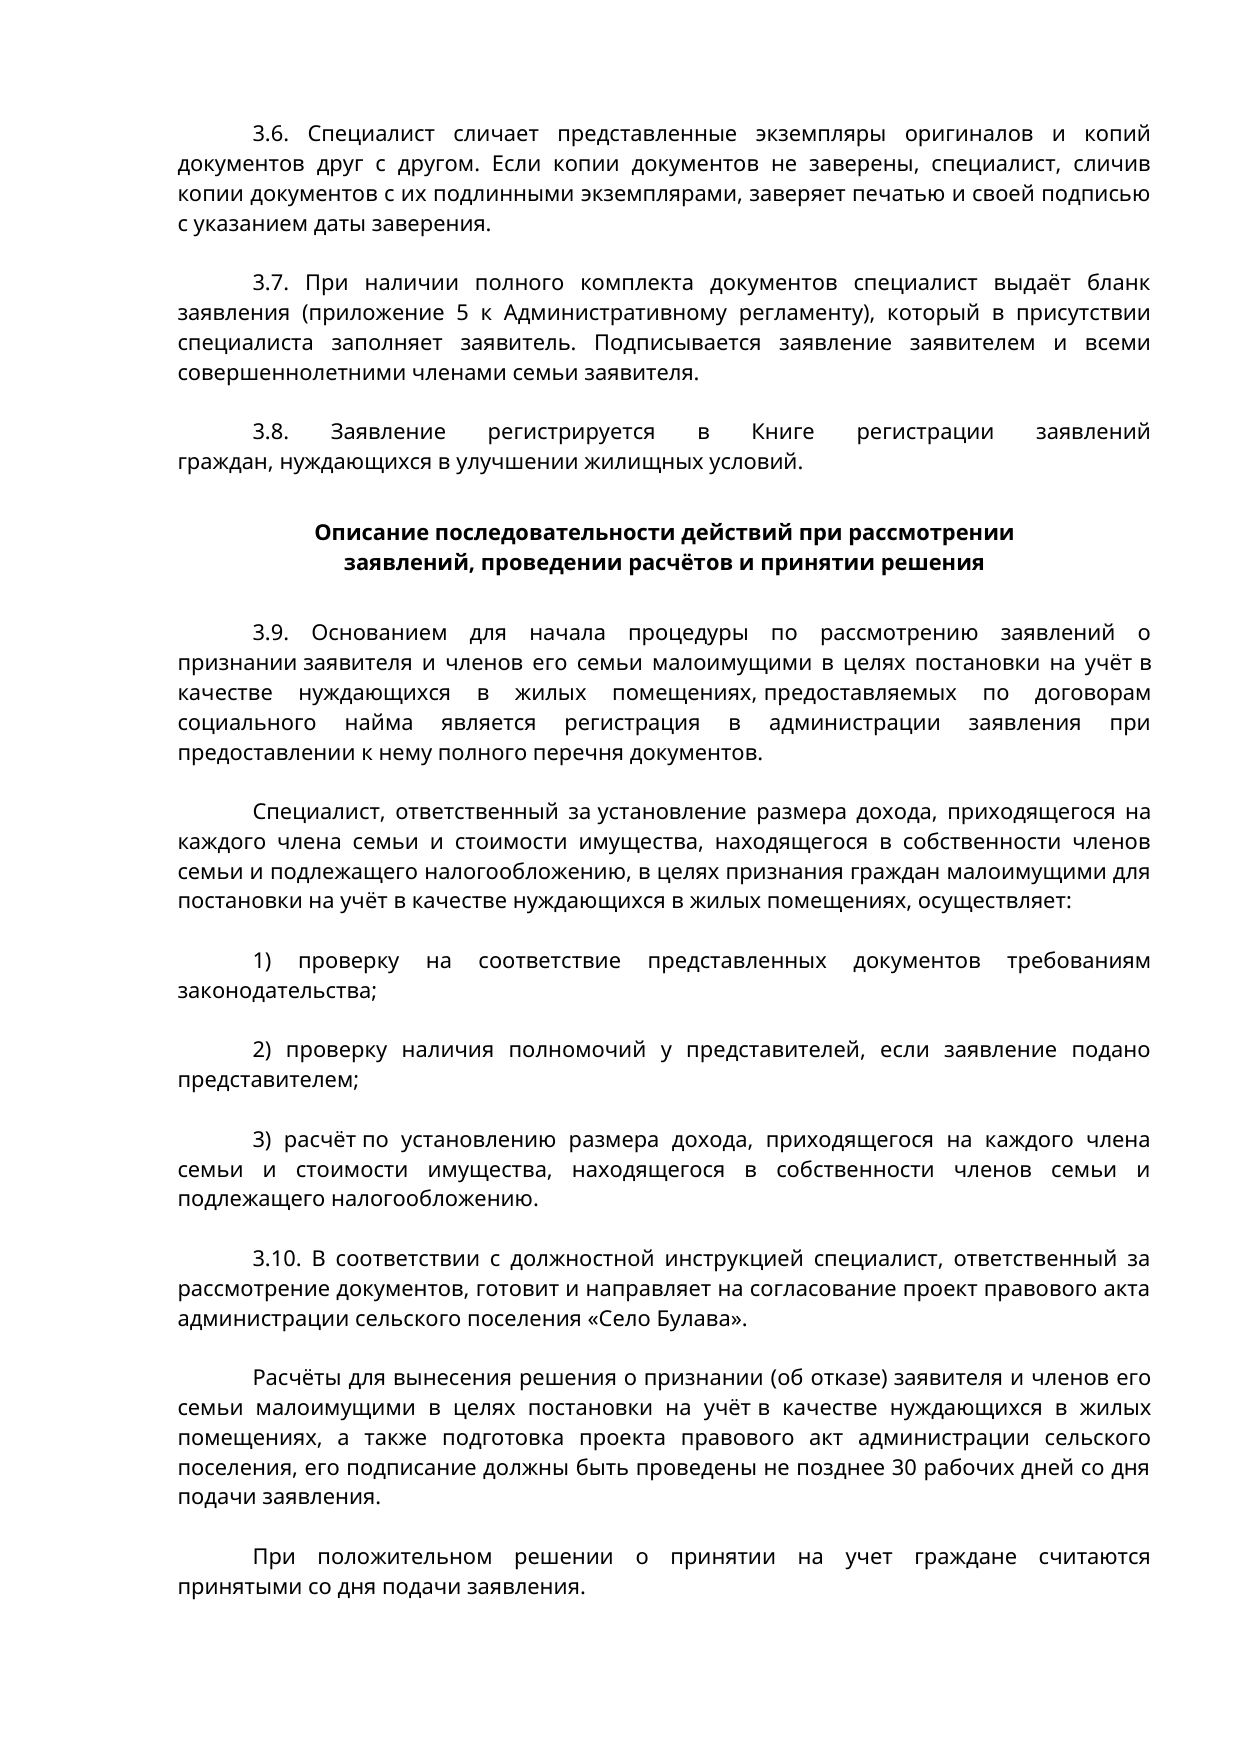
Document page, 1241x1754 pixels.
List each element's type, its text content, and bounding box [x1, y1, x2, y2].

text 3.6. Специалист сличает представленные экземпляры оригиналов и копий документов друг с другом. Если копии документов не заверены, специалист, сличив копии документов с их подлинными экземплярами, заверяет печатью и своей подписью с указанием даты заверения. [177, 118, 1152, 237]
text Расчёты для вынесения решения о признании (об отказе) заявителя и членов его семьи малоимущими в целях постановки на учёт в качестве нуждающихся в жилых помещениях, а также подготовка проекта правового акт администрации сельского поселения, его подписание должны быть проведены не позднее 30 рабочих дней со дня подачи заявления. [177, 1362, 1152, 1511]
text 1) проверку на соответствие представленных документов требованиям законодательства; [177, 945, 1152, 1004]
text 3.9. Основанием для начала процедуры по рассмотрению заявлений о признании заявителя и членов его семьи малоимущими в целях постановки на учёт в качестве нуждающихся в жилых помещениях, предоставляемых по договорам социального найма является регистрация в администрации заявления при предоставлении к нему полного перечня документов. [177, 617, 1152, 766]
text 3.8. Заявление регистрируется в Книге регистрации заявлений граждан, нуждающихся в улучшении жилищных условий. [177, 416, 1152, 476]
text Специалист, ответственный за установление размера дохода, приходящегося на каждого члена семьи и стоимости имущества, находящегося в собственности членов семьи и подлежащего налогообложению, в целях признания граждан малоимущими для постановки на учёт в качестве нуждающихся в жилых помещениях, осуществляет: [177, 796, 1152, 915]
text 3.7. При наличии полного комплекта документов специалист выдаёт бланк заявления (приложение 5 к Административному регламенту), который в присутствии специалиста заполняет заявитель. Подписывается заявление заявителем и всеми совершеннолетними членами семьи заявителя. [177, 267, 1152, 386]
text 3) расчёт по установлению размера дохода, приходящегося на каждого члена семьи и стоимости имущества, находящегося в собственности членов семьи и подлежащего налогообложению. [177, 1124, 1152, 1213]
text 3.10. В соответствии с должностной инструкцией специалист, ответственный за рассмотрение документов, готовит и направляет на согласование проект правового акта администрации сельского поселения «Село Булава». [177, 1243, 1152, 1332]
text Описание последовательности действий при рассмотрении заявлений, проведении расчётов и принятии решения [177, 517, 1152, 576]
text При положительном решении о принятии на учет граждане считаются принятыми со дня подачи заявления. [177, 1541, 1152, 1600]
text 2) проверку наличия полномочий у представителей, если заявление подано представителем; [177, 1034, 1152, 1094]
